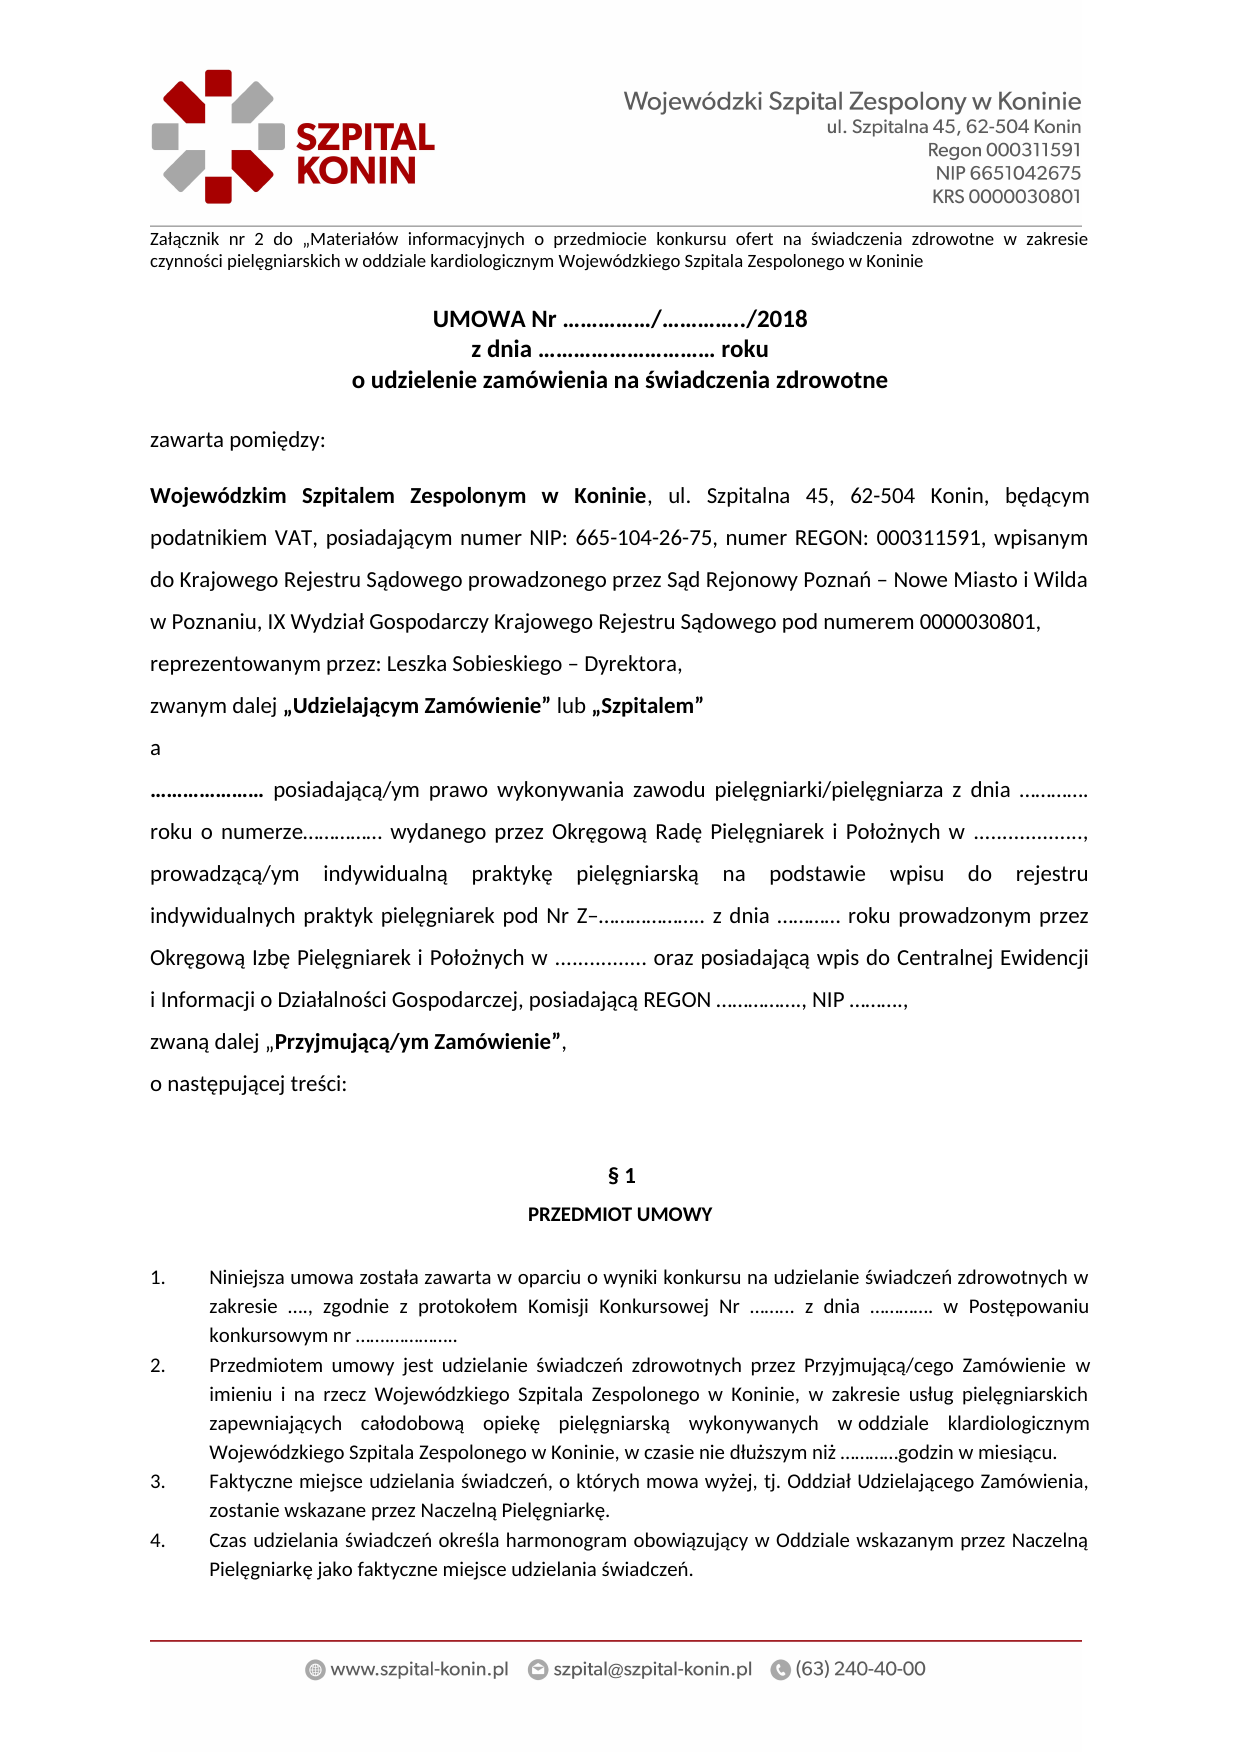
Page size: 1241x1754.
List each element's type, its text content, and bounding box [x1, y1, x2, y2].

text reprezentowanym przez: Leszka Sobieskiego – Dyrektora, [150, 649, 1090, 677]
text Faktyczne miejsce udzielania świadczeń, o których mowa wyżej, tj. Oddział Udzielającego Zamówienia, zostanie wskazane przez Naczelną Pielęgniarkę. [150, 1468, 1090, 1523]
text PRZEDMIOT UMOWY [150, 1201, 1090, 1227]
text o udzielenie zamówienia na świadczenia zdrowotne [150, 364, 1090, 394]
text Załącznik nr 2 do „Materiałów informacyjnych o przedmiocie konkursu ofert na świadczenia zdrowotne w zakresie czynności pielęgniarskich w oddziale kardiologicznym Wojewódzkiego Szpitala Zespolonego w Koninie [150, 227, 1090, 272]
text ………………… posiadającą/ym prawo wykonywania zawodu pielęgniarki/pielęgniarza z dnia …………. roku o numerze…………… wydanego przez Okręgową Radę Pielęgniarek i Położnych w ..................., prowadzącą/ym indywidualną praktykę pielęgniarską na podstawie wpisu do rejestru indywidualnych praktyk pielęgniarek pod Nr Z–……………….. z dnia ………… roku prowadzonym przez Okręgową Izbę Pielęgniarek i Położnych w ................ oraz posiadającą wpis do Centralnej Ewidencji i Informacji o Działalności Gospodarczej, posiadającą REGON ……………., NIP ………., [150, 775, 1090, 1013]
text Wojewódzkim Szpitalem Zespolonym w Koninie, ul. Szpitalna 45, 62-504 Konin, będącym podatnikiem VAT, posiadającym numer NIP: 665-104-26-75, numer REGON: 000311591, wpisanym do Krajowego Rejestru Sądowego prowadzonego przez Sąd Rejonowy Poznań – Nowe Miasto i Wilda w Poznaniu, IX Wydział Gospodarczy Krajowego Rejestru Sądowego pod numerem 0000030801, [150, 481, 1090, 635]
text a [150, 733, 1090, 761]
picture [150, 0, 1082, 227]
text z dnia ………………………… roku [150, 333, 1090, 364]
picture [150, 1640, 1082, 1752]
text zwaną dalej „Przyjmującą/ym Zamówienie”, [150, 1027, 1090, 1055]
text Niniejsza umowa została zawarta w oparciu o wyniki konkursu na udzielanie świadczeń zdrowotnych w zakresie …., zgodnie z protokołem Komisji Konkursowej Nr ……... z dnia …………. w Postępowaniu konkursowym nr …….………….. [150, 1264, 1090, 1348]
text Czas udzielania świadczeń określa harmonogram obowiązujący w Oddziale wskazanym przez Naczelną Pielęgniarkę jako faktyczne miejsce udzielania świadczeń. [150, 1527, 1090, 1581]
text Przedmiotem umowy jest udzielanie świadczeń zdrowotnych przez Przyjmującą/cego Zamówienie w imieniu i na rzecz Wojewódzkiego Szpitala Zespolonego w Koninie, w zakresie usług pielęgniarskich zapewniających całodobową opiekę pielęgniarską wykonywanych w oddziale klardiologicznym Wojewódzkiego Szpitala Zespolonego w Koninie, w czasie nie dłuższym niż …………godzin w miesiącu. [150, 1352, 1090, 1465]
text zwanym dalej „Udzielającym Zamówienie” lub „Szpitalem” [150, 691, 1090, 719]
text o następującej treści: [150, 1069, 1090, 1097]
text zawarta pomiędzy: [150, 425, 1090, 453]
text UMOWA Nr ……………/…………../2018 [150, 303, 1090, 333]
